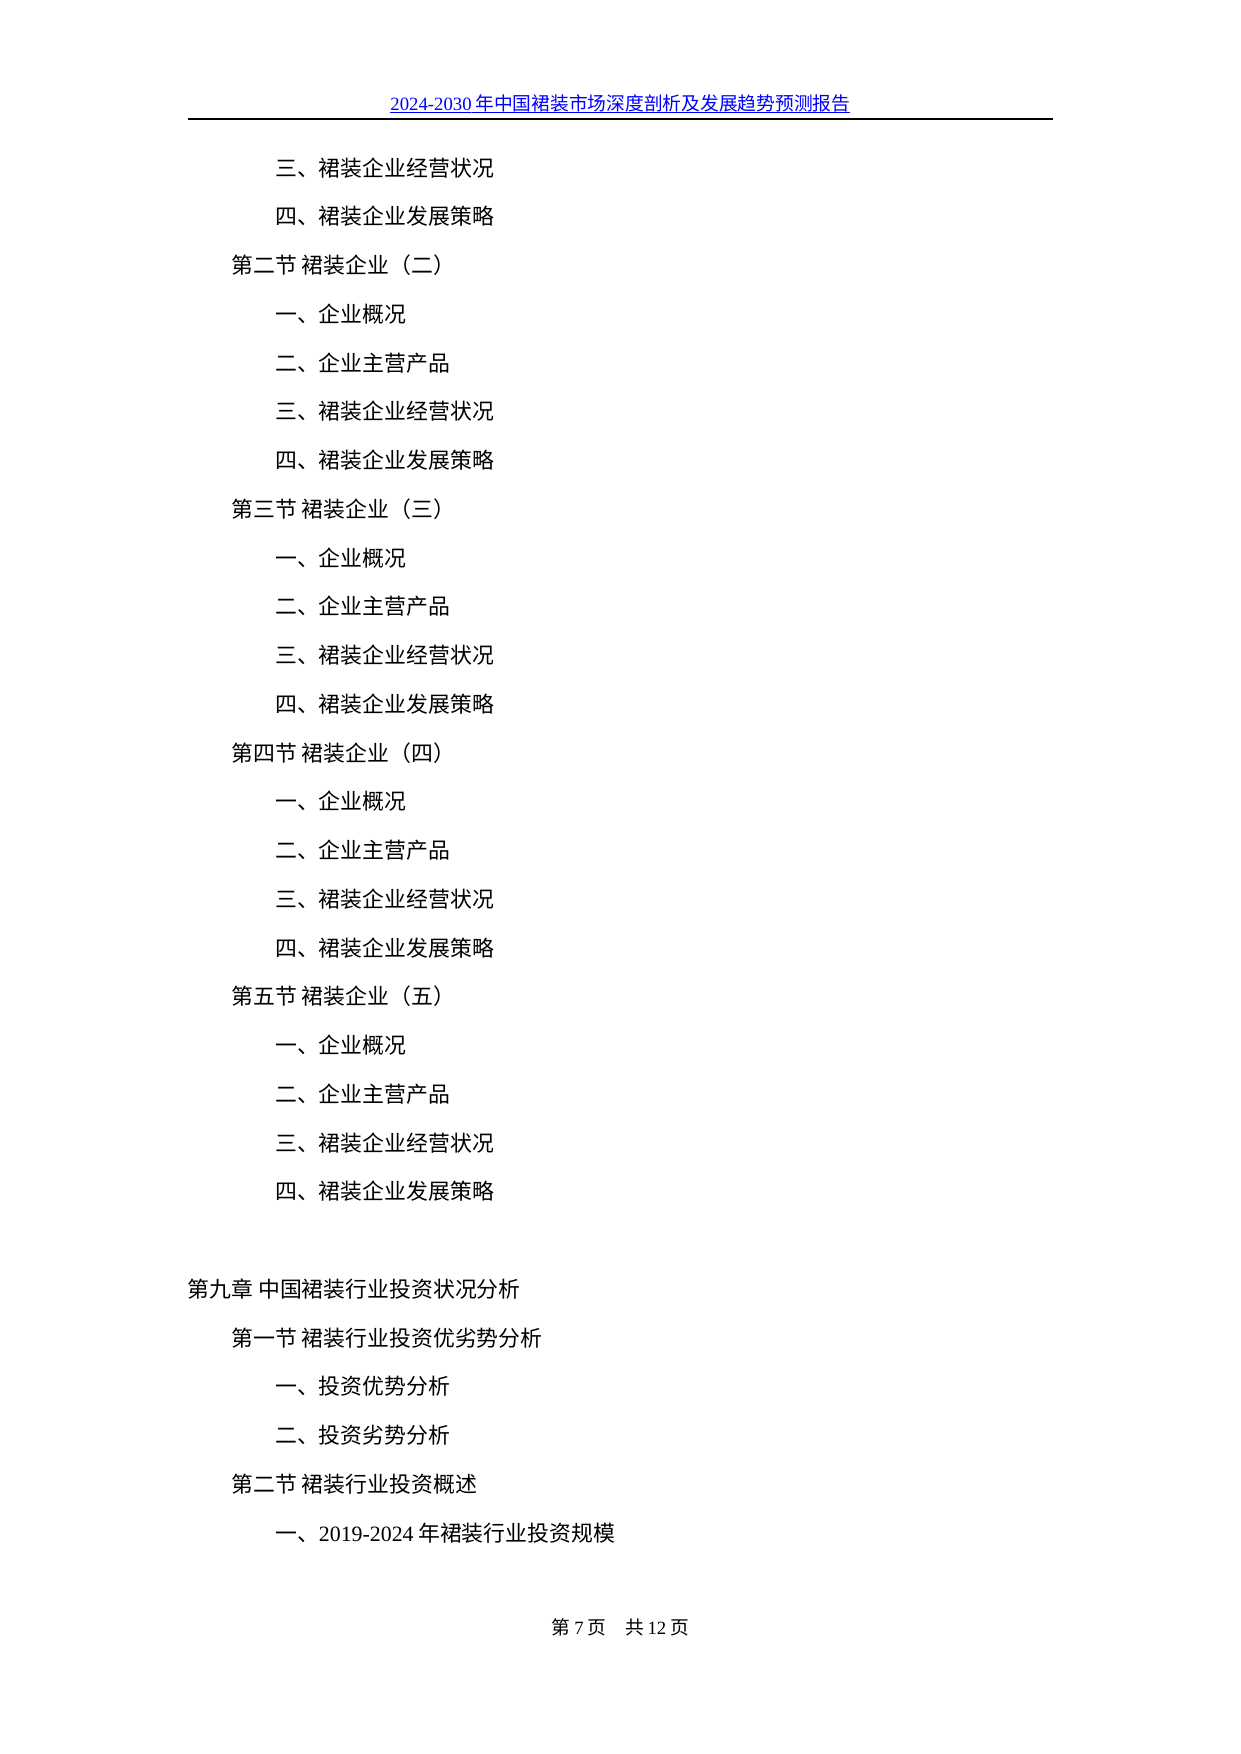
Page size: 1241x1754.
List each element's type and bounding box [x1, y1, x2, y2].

text [187, 150, 1053, 1548]
